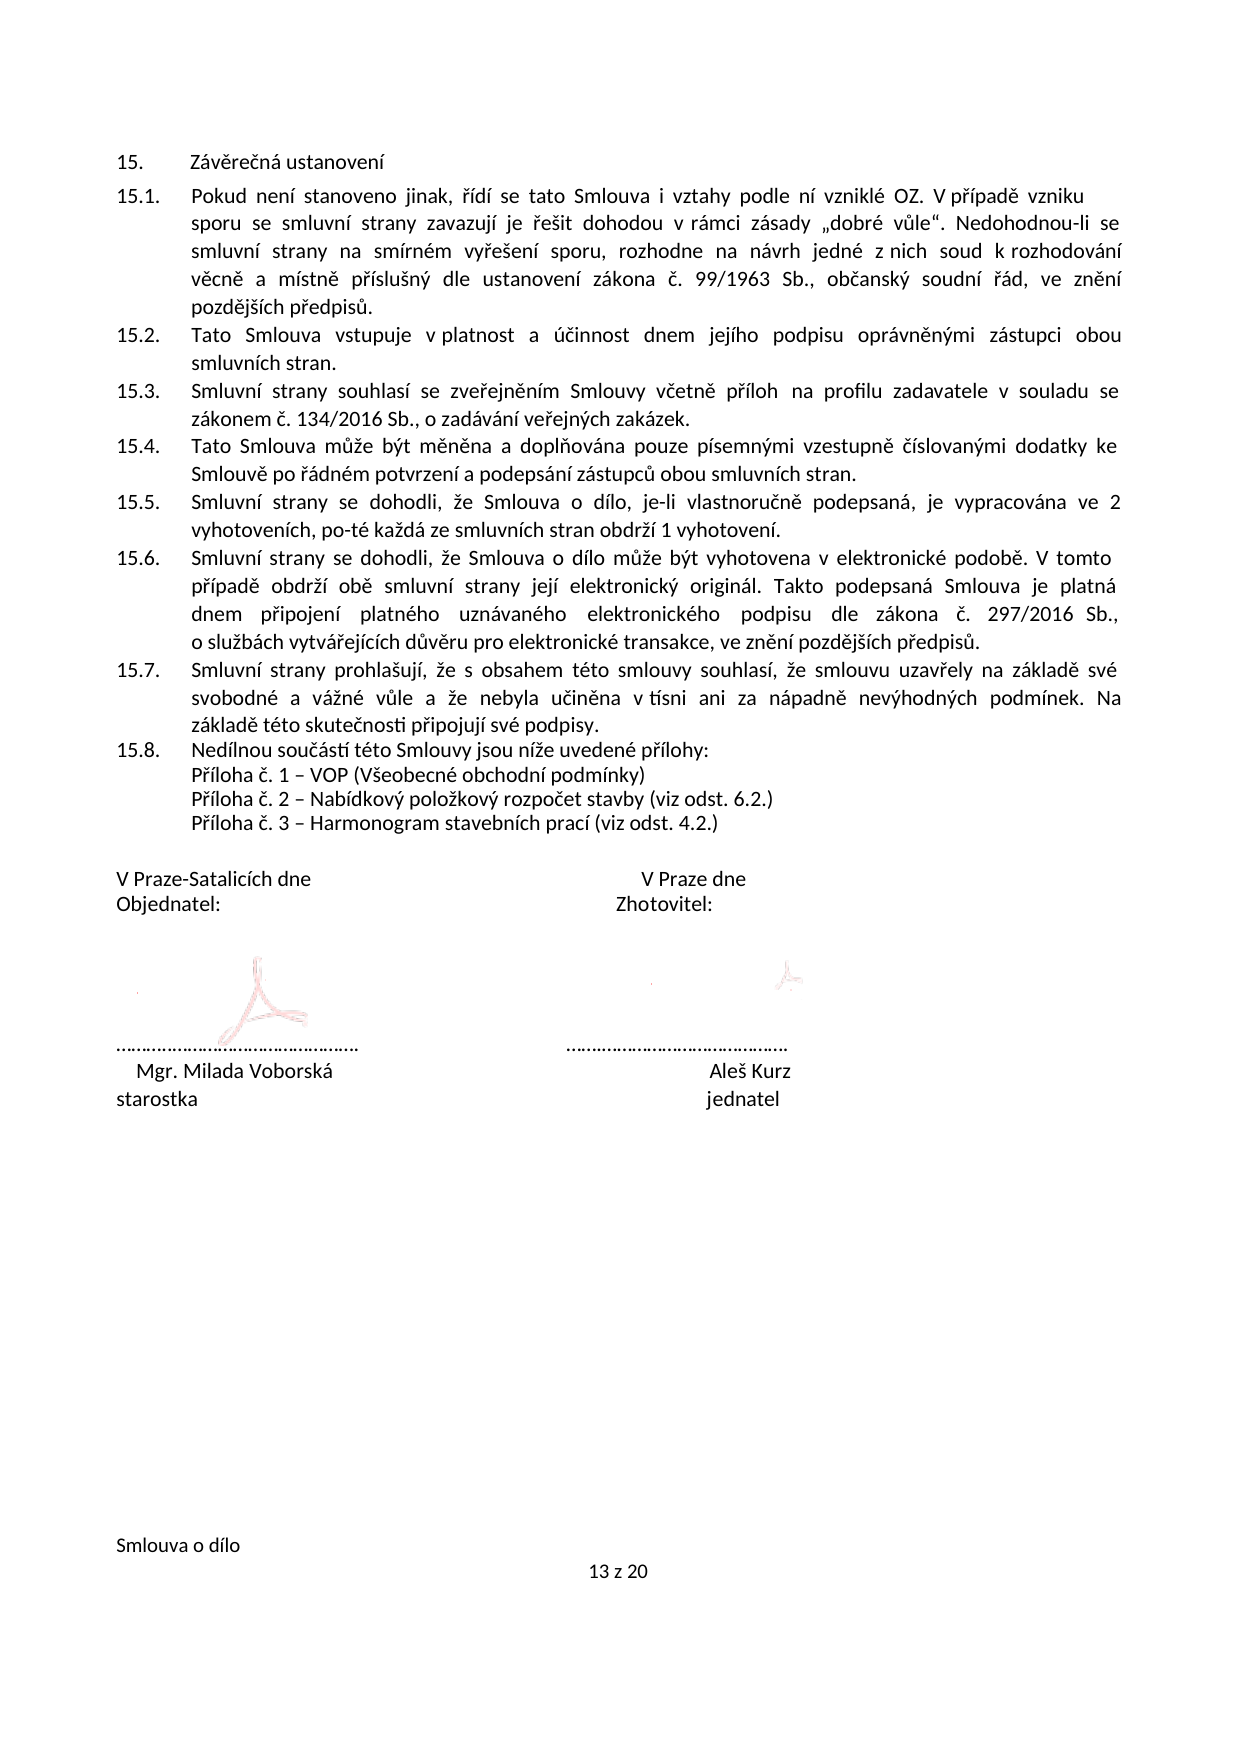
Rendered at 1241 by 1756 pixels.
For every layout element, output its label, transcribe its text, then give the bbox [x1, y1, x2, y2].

text 15.6. Smluvní strany se dohodli, že Smlouva o dílo může být vyhotovena v elektronické podobě. V tomto případě obdrží obě smluvní strany její elektronický originál. Takto podepsaná Smlouva je platná dnem připojení platného uznávaného elektronického podpisu dle zákona č. 297/2016 Sb., o službách vytvářejících důvěru pro elektronické transakce, ve znění pozdějších předpisů. [116, 543, 1135, 655]
text sporu se smluvní strany zavazují je řešit dohodou v rámci zásady „dobré vůle“. Nedohodnou-li se smluvní strany na smírném vyřešení sporu, rozhodne na návrh jedné z nich soud k rozhodování věcně a místně příslušný dle ustanovení zákona č. 99/1963 Sb., občanský soudní řád, ve znění pozdějších předpisů. [161, 208, 1135, 320]
text Objednatel: Zhotovitel: [116, 892, 1188, 916]
text Příloha č. 3 – Harmonogram stavebních prací (viz odst. 4.2.) [116, 811, 1188, 836]
text 15. Závěrečná ustanovení [116, 150, 1188, 174]
text 15.5. Smluvní strany se dohodli, že Smlouva o dílo, je-li vlastnoručně podepsaná, je vypracována ve 2 vyhotoveních, po-té každá ze smluvních stran obdrží 1 vyhotovení. [116, 487, 1135, 543]
picture [217, 955, 309, 1046]
text Příloha č. 1 – VOP (Všeobecné obchodní podmínky) [116, 763, 1188, 787]
text 15.8. Nedílnou součástí této Smlouvy jsou níže uvedené přílohy: [116, 738, 1188, 763]
text 15.1. Pokud není stanoveno jinak, řídí se tato Smlouva i vztahy podle ní vzniklé OZ. V případě vzniku [116, 185, 1188, 208]
text 15.2. Tato Smlouva vstupuje v platnost a účinnost dnem jejího podpisu oprávněnými zástupci obou smluvních stran. [116, 320, 1135, 376]
text Příloha č. 2 – Nabídkový položkový rozpočet stavby (viz odst. 6.2.) [116, 787, 1188, 811]
text 15.4. Tato Smlouva může být měněna a doplňována pouze písemnými vzestupně číslovanými dodatky ke Smlouvě po řádném potvrzení a podepsání zástupců obou smluvních stran. [116, 432, 1135, 487]
text 15.3. Smluvní strany souhlasí se zveřejněním Smlouvy včetně příloh na profilu zadavatele v souladu se zákonem č. 134/2016 Sb., o zadávání veřejných zakázek. [116, 376, 1135, 432]
text 13 z 20 [588, 1560, 1188, 1583]
text ………..………………………………. …….………………………………. Mgr. Milada Voborská Aleš Kurz starostka jednatel [116, 1029, 931, 1112]
picture [773, 960, 804, 990]
text 15.7. Smluvní strany prohlašují, že s obsahem této smlouvy souhlasí, že smlouvu uzavřely na základě své svobodné a vážné vůle a že nebyla učiněna v tísni ani za nápadně nevýhodných podmínek. Na základě této skutečnosti připojují své podpisy. [116, 655, 1135, 738]
text Smlouva o dílo [116, 1534, 1188, 1557]
text V Praze-Satalicích dne V Praze dne [116, 867, 1188, 892]
